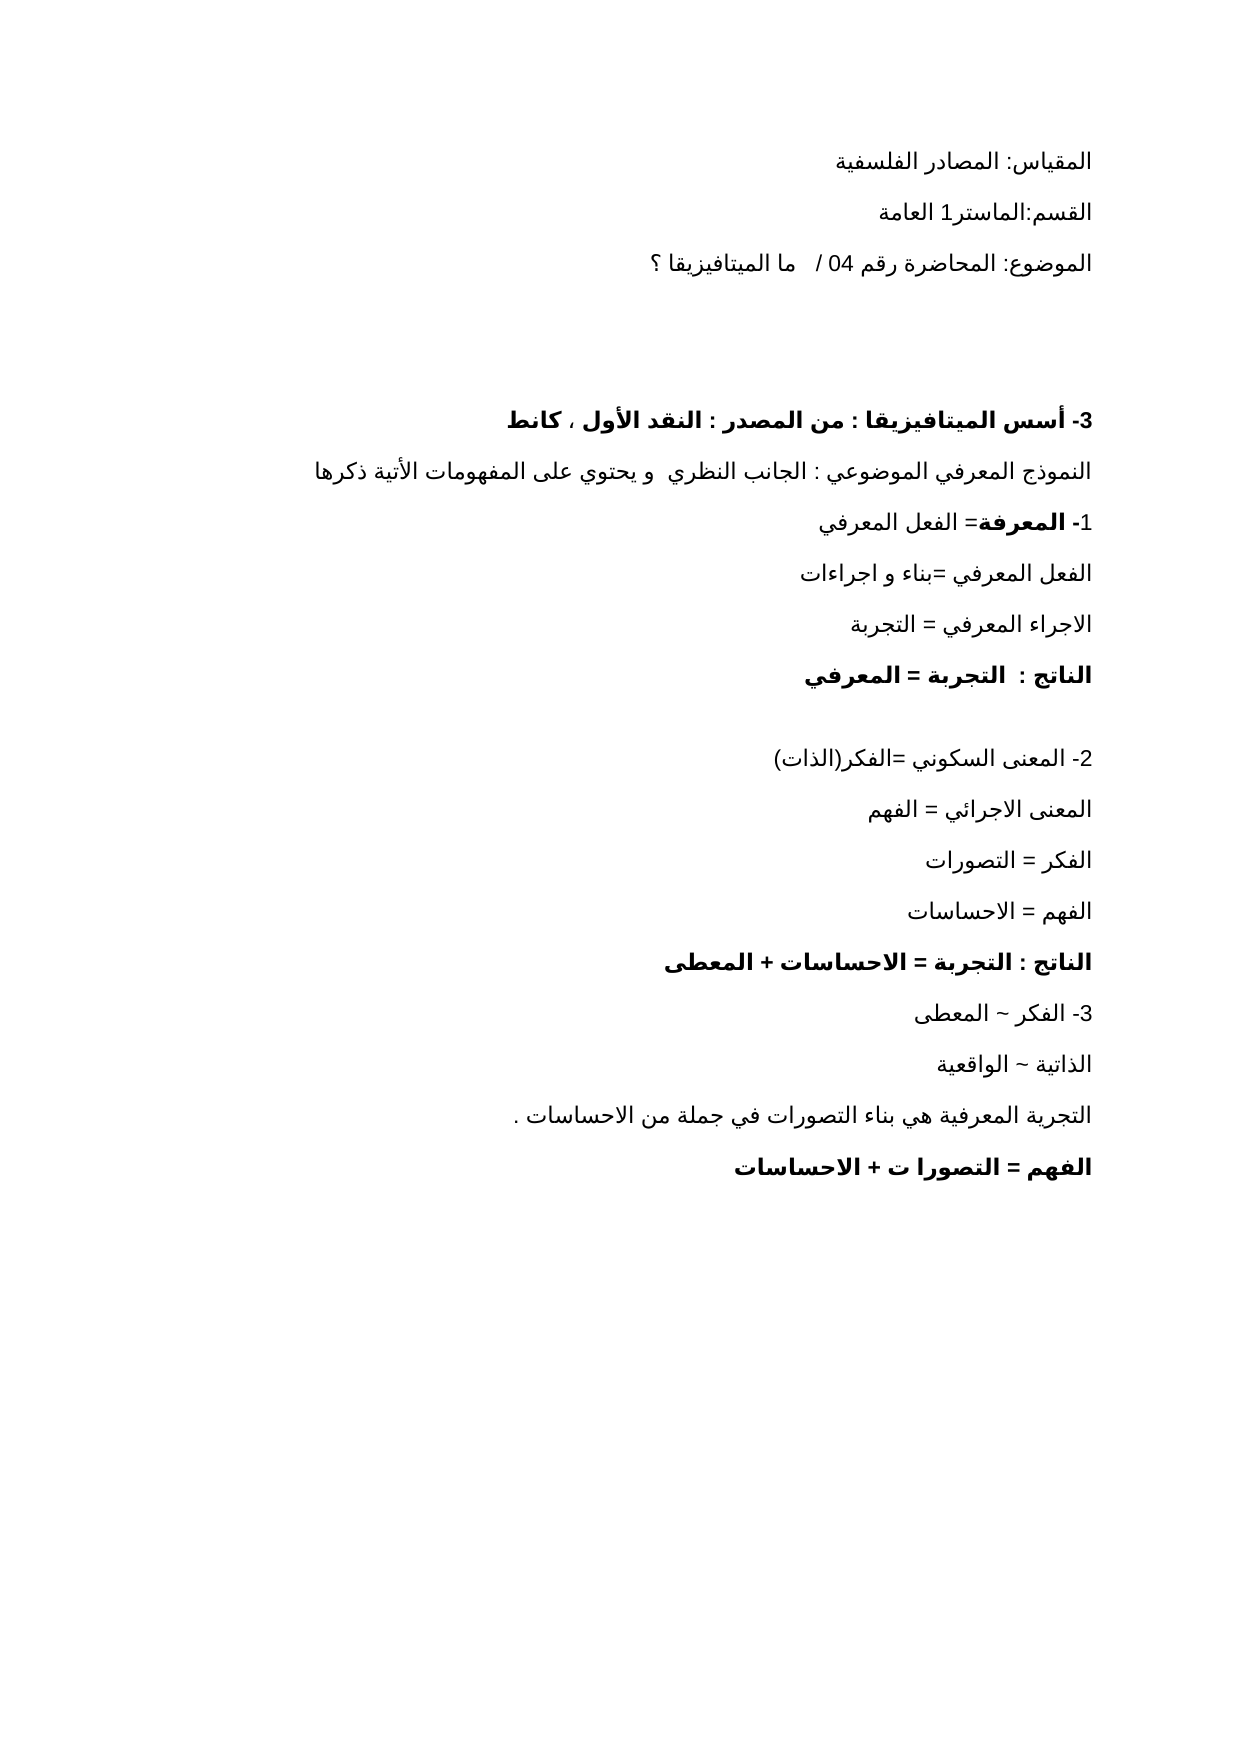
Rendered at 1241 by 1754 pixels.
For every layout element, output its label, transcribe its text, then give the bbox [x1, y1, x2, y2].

text 2- المعنى السكوني =الفكر(الذات) [148, 745, 1093, 772]
text الفعل المعرفي =بناء و اجراءات [148, 560, 1093, 586]
text الاجراء المعرفي = التجربة [148, 611, 1093, 637]
text الفهم = الاحساسات [148, 898, 1093, 925]
text الفكر = التصورات [148, 847, 1093, 874]
text الموضوع: المحاضرة رقم 04 / ما الميتافيزيقا ؟ [148, 250, 1093, 276]
text 1- المعرفة= الفعل المعرفي [148, 509, 1093, 535]
text 3- الفكر ~ المعطى [148, 1000, 1093, 1027]
text الناتج : التجربة = الاحساسات + المعطى [148, 949, 1093, 976]
text التجرية المعرفية هي بناء التصورات في جملة من الاحساسات . [148, 1102, 1093, 1129]
text النموذج المعرفي الموضوعي : الجانب النظري و يحتوي على المفهومات الأتية ذكرها [148, 458, 1093, 484]
text الفهم = التصورا ت + الاحساسات [148, 1153, 1093, 1180]
text الناتج : التجربة = المعرفي [148, 662, 1093, 688]
text المقياس: المصادر الفلسفية [148, 148, 1093, 174]
text الذاتية ~ الواقعية [148, 1051, 1093, 1078]
text القسم:الماستر1 العامة [148, 199, 1093, 225]
text 3- أسس الميتافيزيقا : من المصدر : النقد الأول ، كانط [148, 407, 1093, 433]
text المعنى الاجرائي = الفهم [148, 796, 1093, 823]
